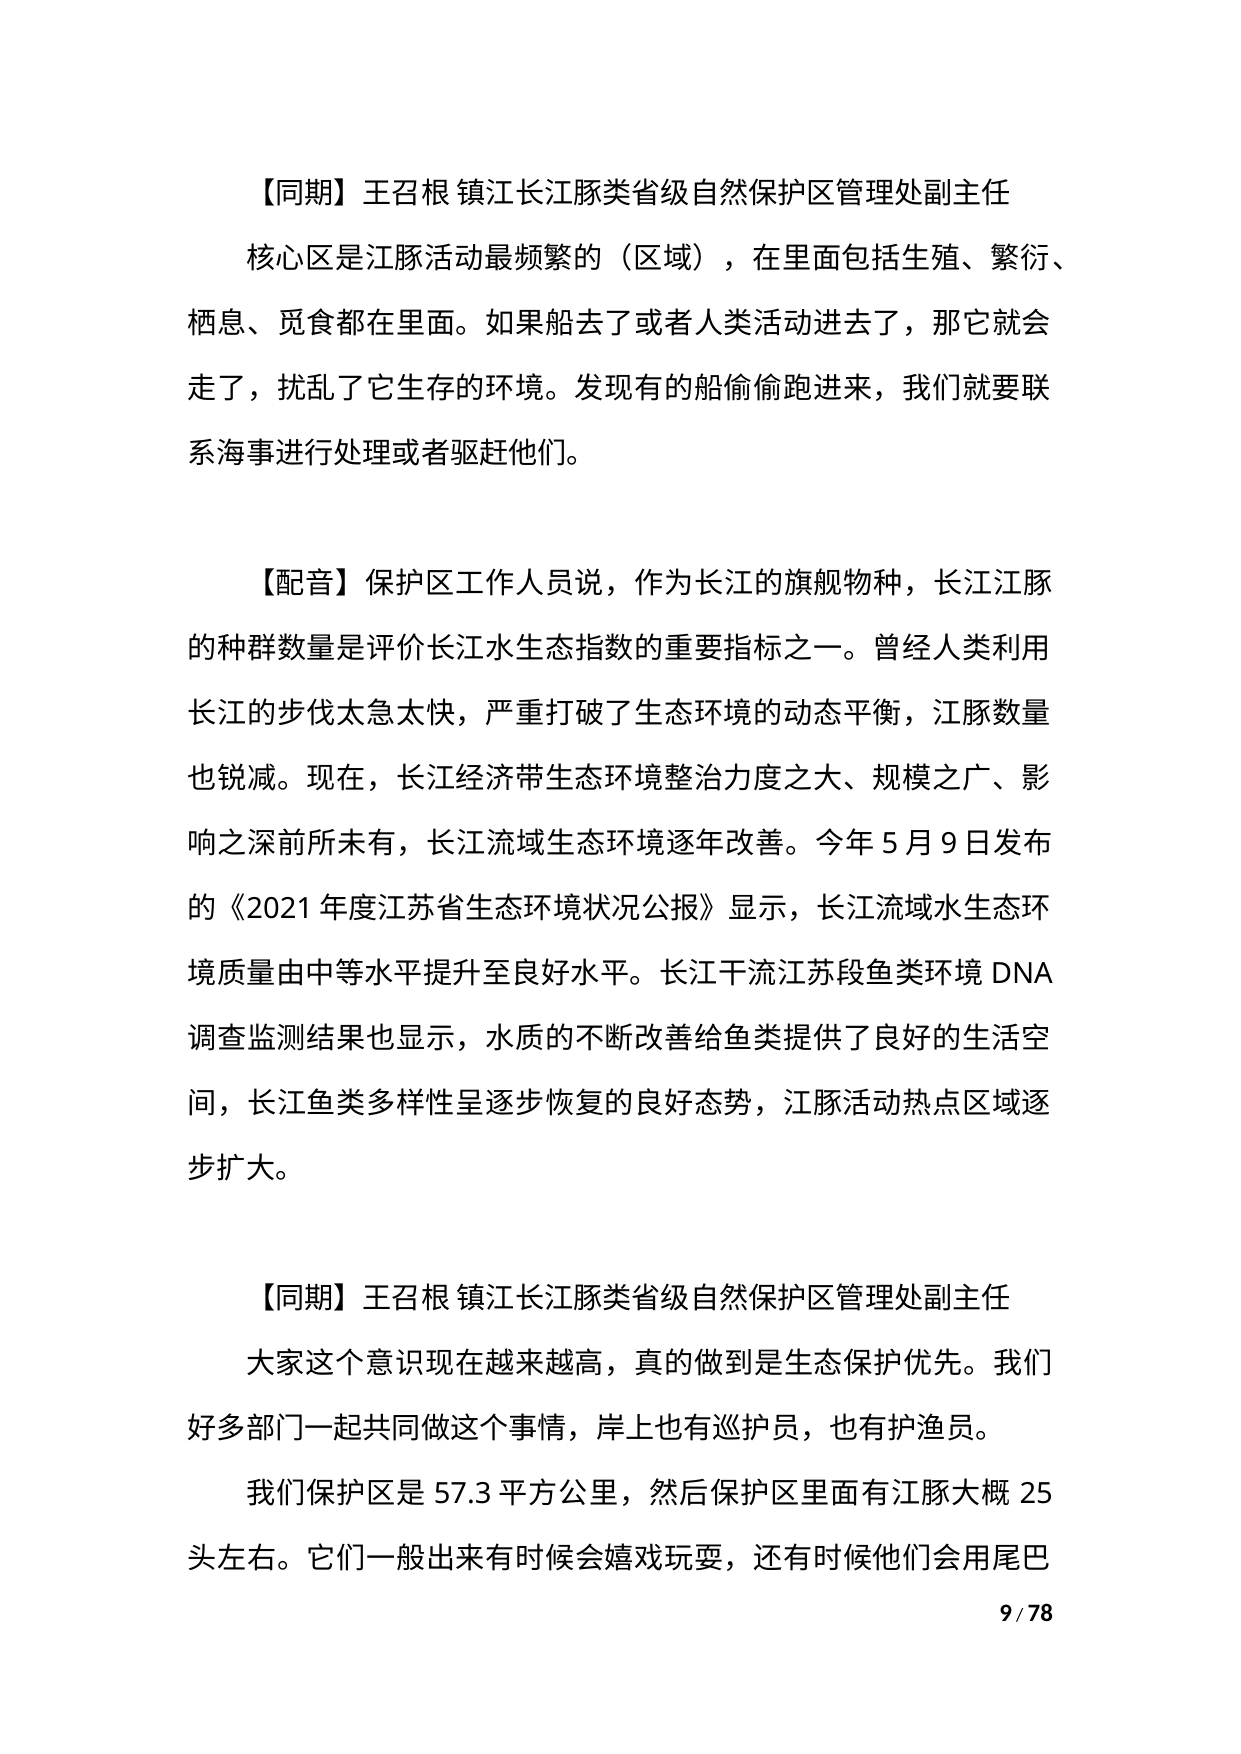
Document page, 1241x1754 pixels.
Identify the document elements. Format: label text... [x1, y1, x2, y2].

text 【配音】保护区工作人员说，作为长江的旗舰物种，长江江豚的种群数量是评价长江水生态指数的重要指标之一。曾经人类利用长江的步伐太急太快，严重打破了生态环境的动态平衡，江豚数量也锐减。现在，长江经济带生态环境整治力度之大、规模之广、影响之深前所未有，长江流域生态环境逐年改善。今年5月9日发布的《2021年度江苏省生态环境状况公报》显示，长江流域水生态环境质量由中等水平提升至良好水平。长江干流江苏段鱼类环境DNA调查监测结果也显示，水质的不断改善给鱼类提供了良好的生活空间，长江鱼类多样性呈逐步恢复的良好态势，江豚活动热点区域逐步扩大。 [187, 548, 1053, 1198]
text 大家这个意识现在越来越高，真的做到是生态保护优先。我们好多部门一起共同做这个事情，岸上也有巡护员，也有护渔员。 [187, 1328, 1053, 1458]
text 核心区是江豚活动最频繁的（区域），在里面包括生殖、繁衍、栖息、觅食都在里面。如果船去了或者人类活动进去了，那它就会走了，扰乱了它生存的环境。发现有的船偷偷跑进来，我们就要联系海事进行处理或者驱赶他们。 [187, 223, 1053, 483]
text 【同期】王召根 镇江长江豚类省级自然保护区管理处副主任 [187, 1263, 1053, 1328]
text 【同期】王召根 镇江长江豚类省级自然保护区管理处副主任 [187, 158, 1053, 223]
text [187, 1458, 1053, 1588]
